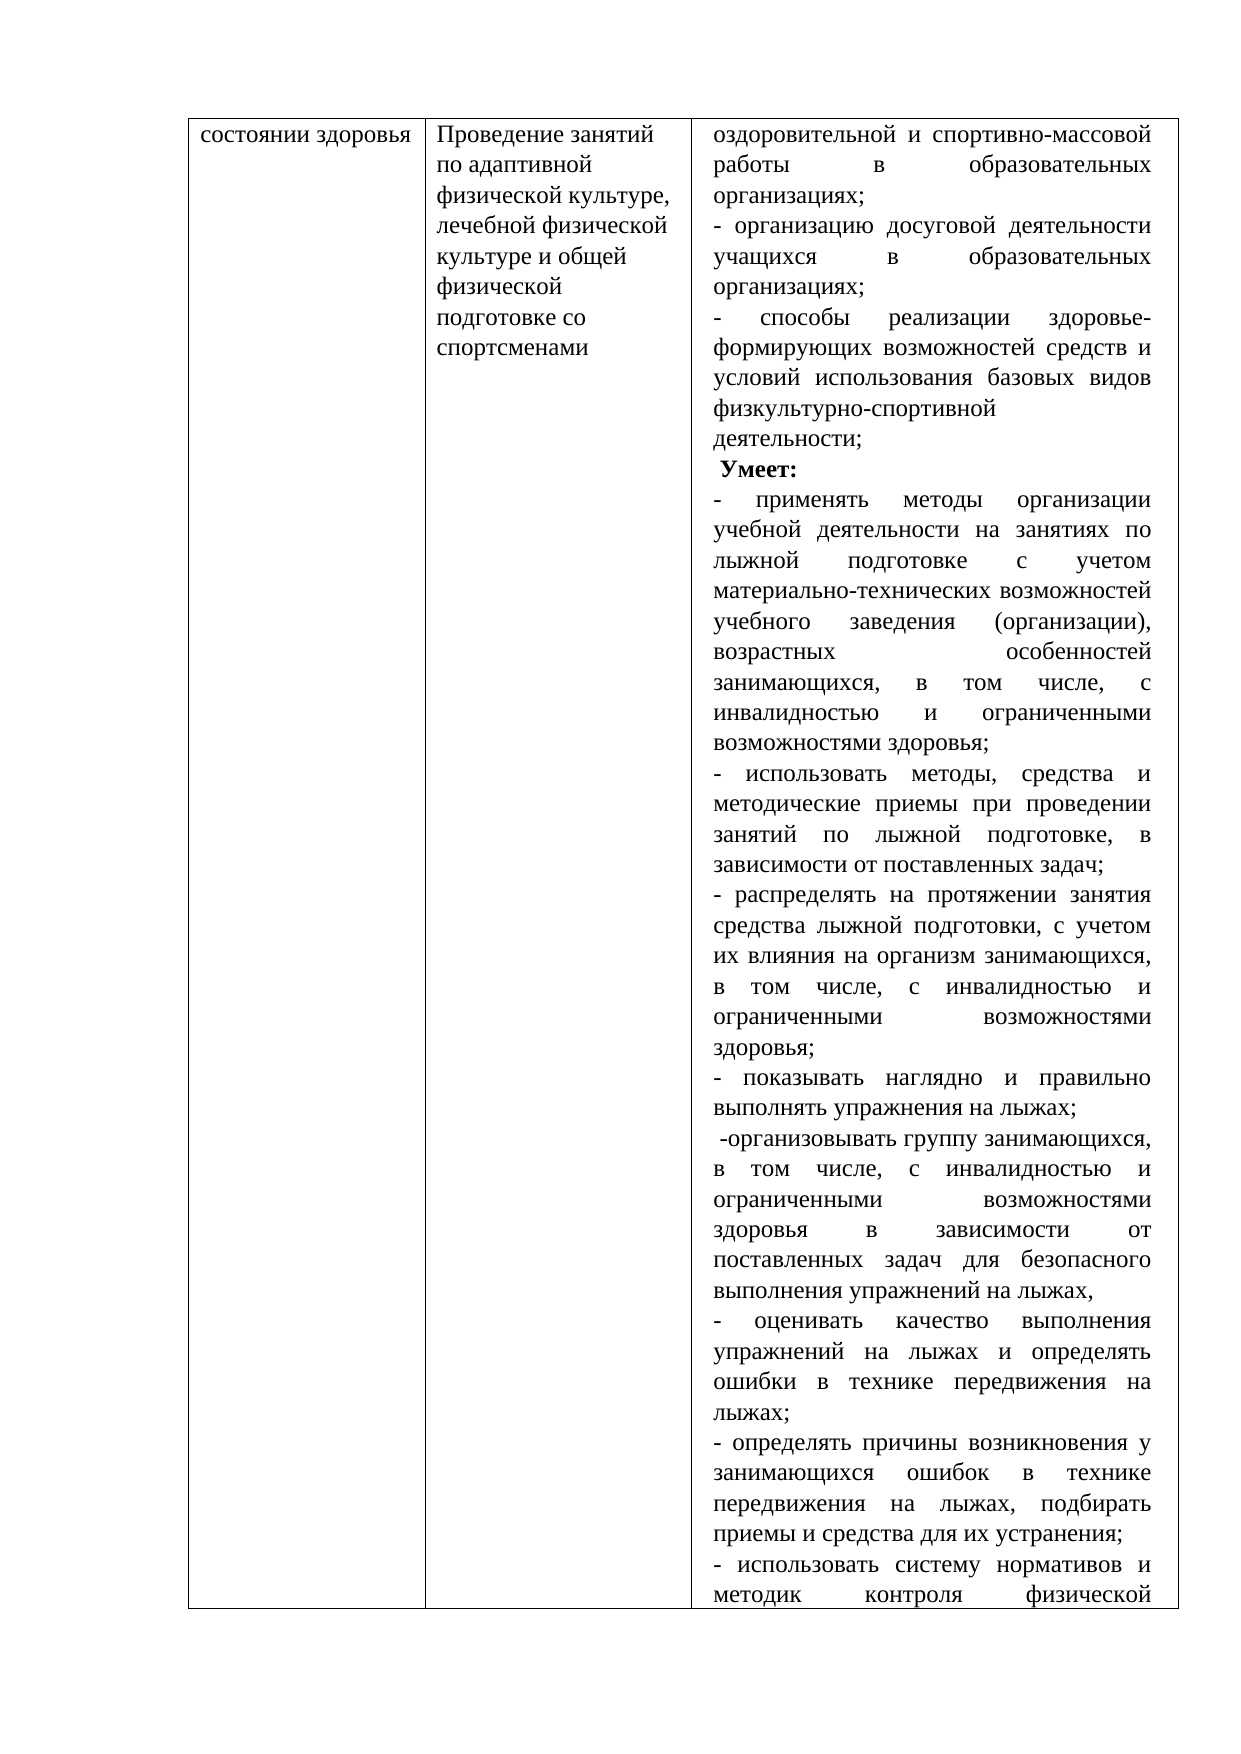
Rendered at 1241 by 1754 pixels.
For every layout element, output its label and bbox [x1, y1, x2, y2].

table_cell [692, 119, 1178, 1608]
table_cell [426, 119, 691, 1608]
table_cell [189, 119, 425, 1608]
